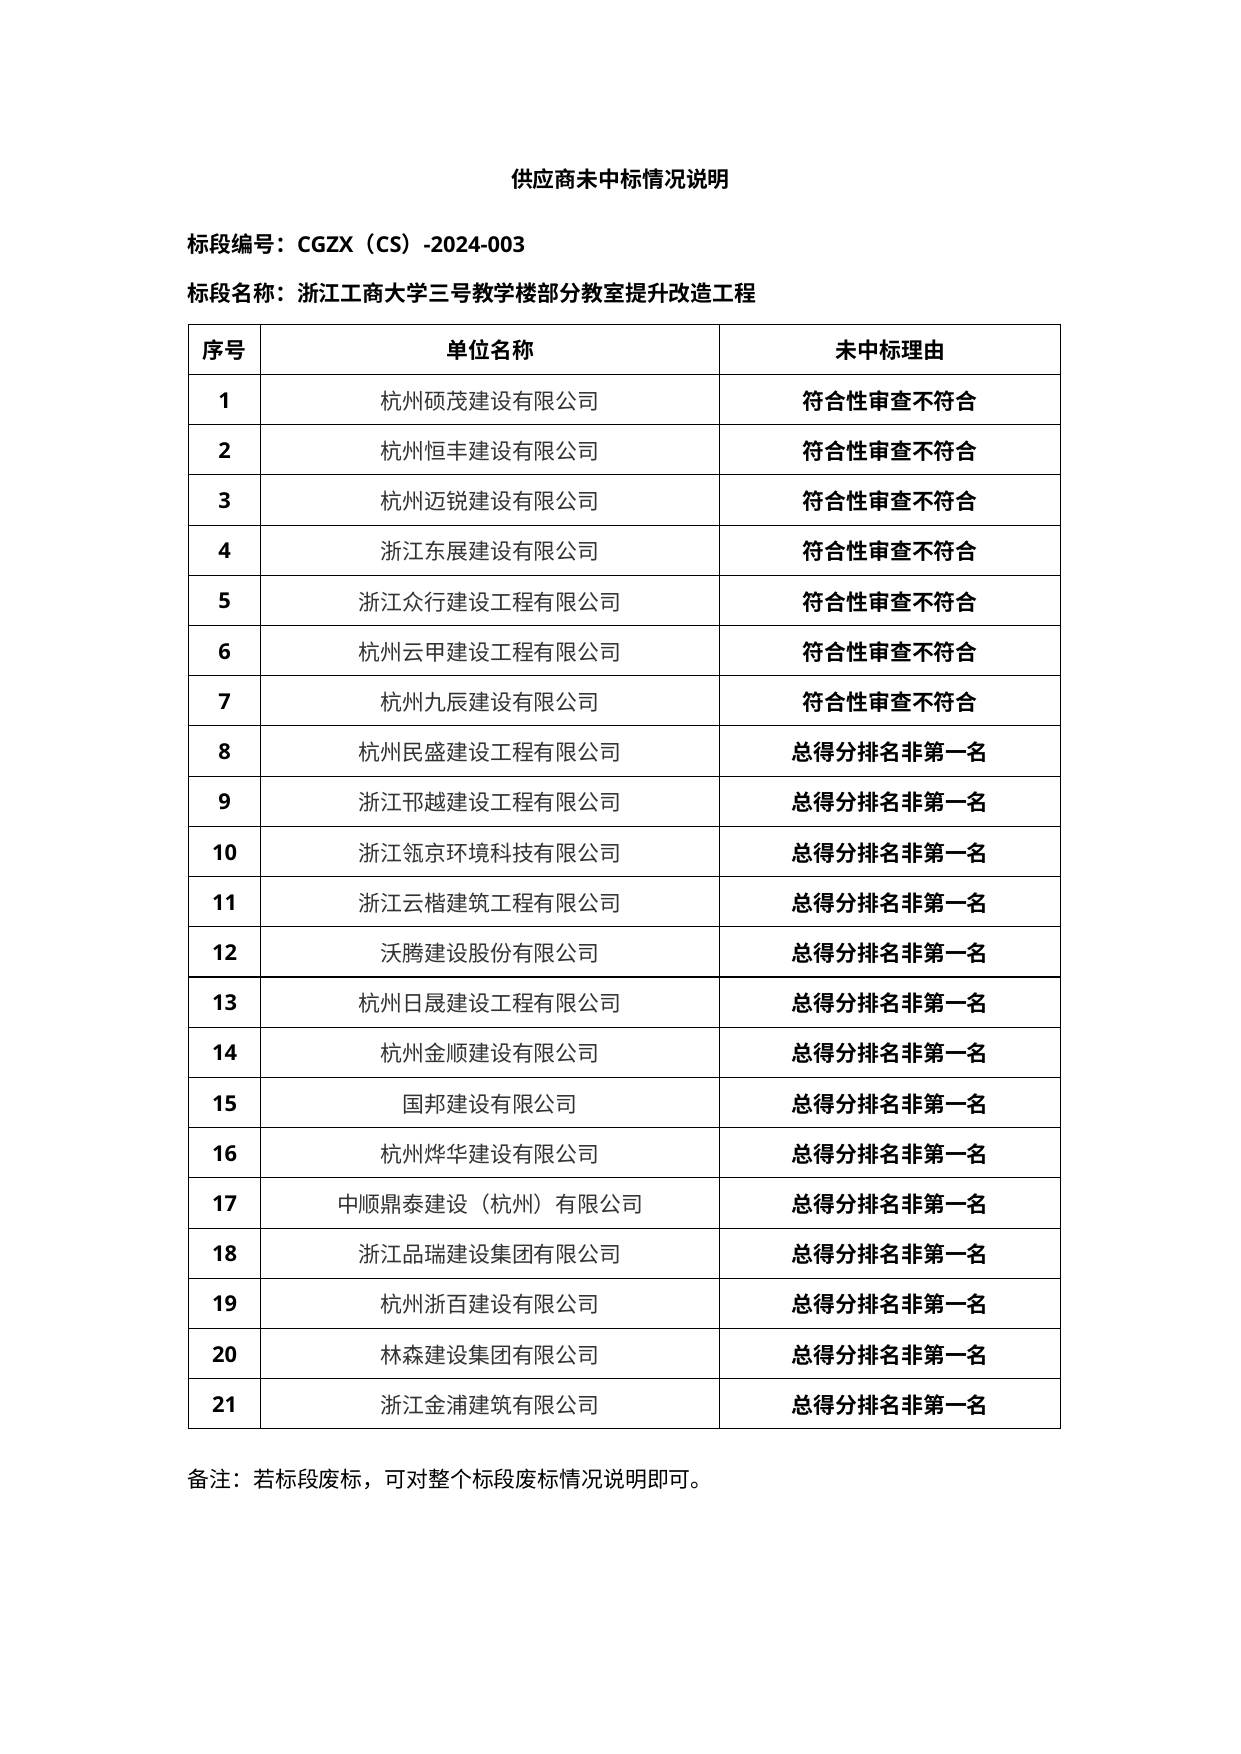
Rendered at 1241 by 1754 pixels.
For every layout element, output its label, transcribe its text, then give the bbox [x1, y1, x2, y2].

table_cell 总得分排名非第一名 [720, 978, 1060, 1027]
table_cell 20 [189, 1329, 260, 1378]
table_cell 杭州九辰建设有限公司 [261, 676, 719, 725]
table_cell 11 [189, 877, 260, 926]
table_cell 杭州云甲建设工程有限公司 [261, 626, 719, 675]
table_cell 杭州日晟建设工程有限公司 [261, 978, 719, 1027]
table_cell 18 [189, 1229, 260, 1278]
table_cell 符合性审查不符合 [720, 375, 1060, 424]
text 备注：若标段废标，可对整个标段废标情况说明即可。 [187, 1462, 1053, 1494]
table_cell 10 [189, 827, 260, 876]
table_cell 19 [189, 1279, 260, 1328]
table_cell 7 [189, 676, 260, 725]
table_cell 3 [189, 475, 260, 524]
table_cell 总得分排名非第一名 [720, 1229, 1060, 1278]
table_cell 总得分排名非第一名 [720, 1178, 1060, 1227]
table_cell 总得分排名非第一名 [720, 1128, 1060, 1177]
text 供应商未中标情况说明 [187, 162, 1053, 194]
table_cell 总得分排名非第一名 [720, 1279, 1060, 1328]
text 标段名称：浙江工商大学三号教学楼部分教室提升改造工程 [187, 275, 1053, 308]
table_cell 2 [189, 425, 260, 474]
table_cell 1 [189, 375, 260, 424]
table_header 单位名称 [261, 325, 719, 374]
table_cell 8 [189, 726, 260, 776]
table_cell 12 [189, 927, 260, 976]
table_cell 总得分排名非第一名 [720, 1078, 1060, 1127]
table_cell 中顺鼎泰建设（杭州）有限公司 [261, 1178, 719, 1227]
table_cell 符合性审查不符合 [720, 425, 1060, 474]
table_cell 杭州浙百建设有限公司 [261, 1279, 719, 1328]
table_cell 杭州迈锐建设有限公司 [261, 475, 719, 524]
table_cell 浙江金浦建筑有限公司 [261, 1379, 719, 1428]
table_cell 总得分排名非第一名 [720, 877, 1060, 926]
table_cell 浙江瓴京环境科技有限公司 [261, 827, 719, 876]
table_cell 符合性审查不符合 [720, 626, 1060, 675]
table_cell 14 [189, 1028, 260, 1077]
table_cell 浙江邗越建设工程有限公司 [261, 777, 719, 826]
table_cell 浙江东展建设有限公司 [261, 526, 719, 575]
table_cell 总得分排名非第一名 [720, 777, 1060, 826]
table_cell 6 [189, 626, 260, 675]
table_cell 符合性审查不符合 [720, 526, 1060, 575]
table_cell 杭州硕茂建设有限公司 [261, 375, 719, 424]
table_cell 总得分排名非第一名 [720, 927, 1060, 976]
table_cell 沃腾建设股份有限公司 [261, 927, 719, 976]
table_cell 杭州烨华建设有限公司 [261, 1128, 719, 1177]
table_cell 总得分排名非第一名 [720, 1329, 1060, 1378]
table_cell 4 [189, 526, 260, 575]
table_cell 总得分排名非第一名 [720, 726, 1060, 776]
table_cell 总得分排名非第一名 [720, 827, 1060, 876]
table_cell 国邦建设有限公司 [261, 1078, 719, 1127]
table_cell 符合性审查不符合 [720, 676, 1060, 725]
table_cell 21 [189, 1379, 260, 1428]
table_cell 浙江品瑞建设集团有限公司 [261, 1229, 719, 1278]
table_cell 总得分排名非第一名 [720, 1379, 1060, 1428]
table_cell 总得分排名非第一名 [720, 1028, 1060, 1077]
table_cell 浙江云楷建筑工程有限公司 [261, 877, 719, 926]
table_cell 13 [189, 978, 260, 1027]
table_cell 15 [189, 1078, 260, 1127]
text 标段编号：CGZX（CS）-2024-003 [187, 227, 1053, 259]
table_cell 16 [189, 1128, 260, 1177]
table_cell 17 [189, 1178, 260, 1227]
table_cell 浙江众行建设工程有限公司 [261, 576, 719, 625]
table_cell 林森建设集团有限公司 [261, 1329, 719, 1378]
table_header 未中标理由 [720, 325, 1060, 374]
table_header 序号 [189, 325, 260, 374]
table_cell 9 [189, 777, 260, 826]
table_cell 杭州金顺建设有限公司 [261, 1028, 719, 1077]
table_cell 杭州恒丰建设有限公司 [261, 425, 719, 474]
table_cell 符合性审查不符合 [720, 475, 1060, 524]
table_cell 符合性审查不符合 [720, 576, 1060, 625]
table_cell 5 [189, 576, 260, 625]
table_cell 杭州民盛建设工程有限公司 [261, 726, 719, 776]
